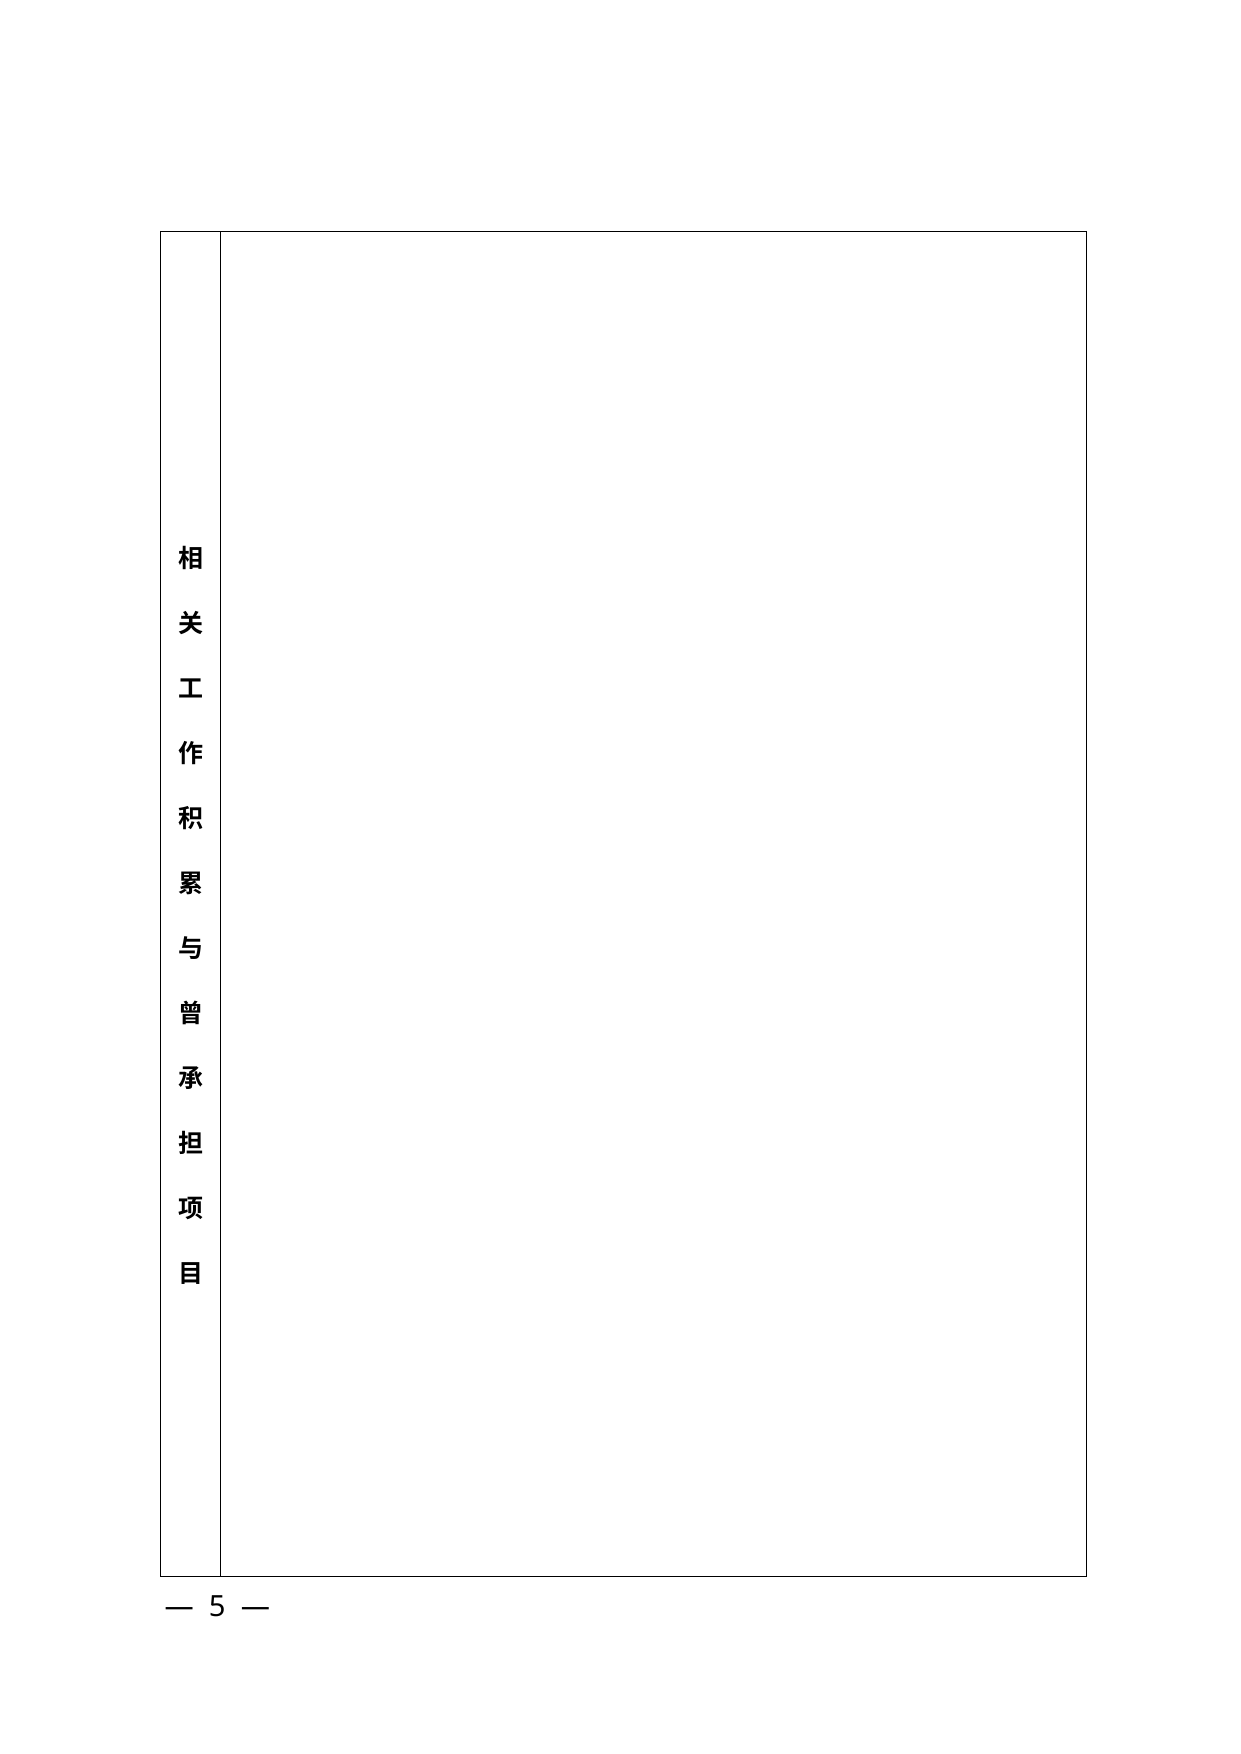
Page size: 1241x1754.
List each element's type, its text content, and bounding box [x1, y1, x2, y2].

table_cell 相关工作积累与曾承担项目 [161, 232, 220, 1576]
table_cell [221, 232, 1086, 1576]
